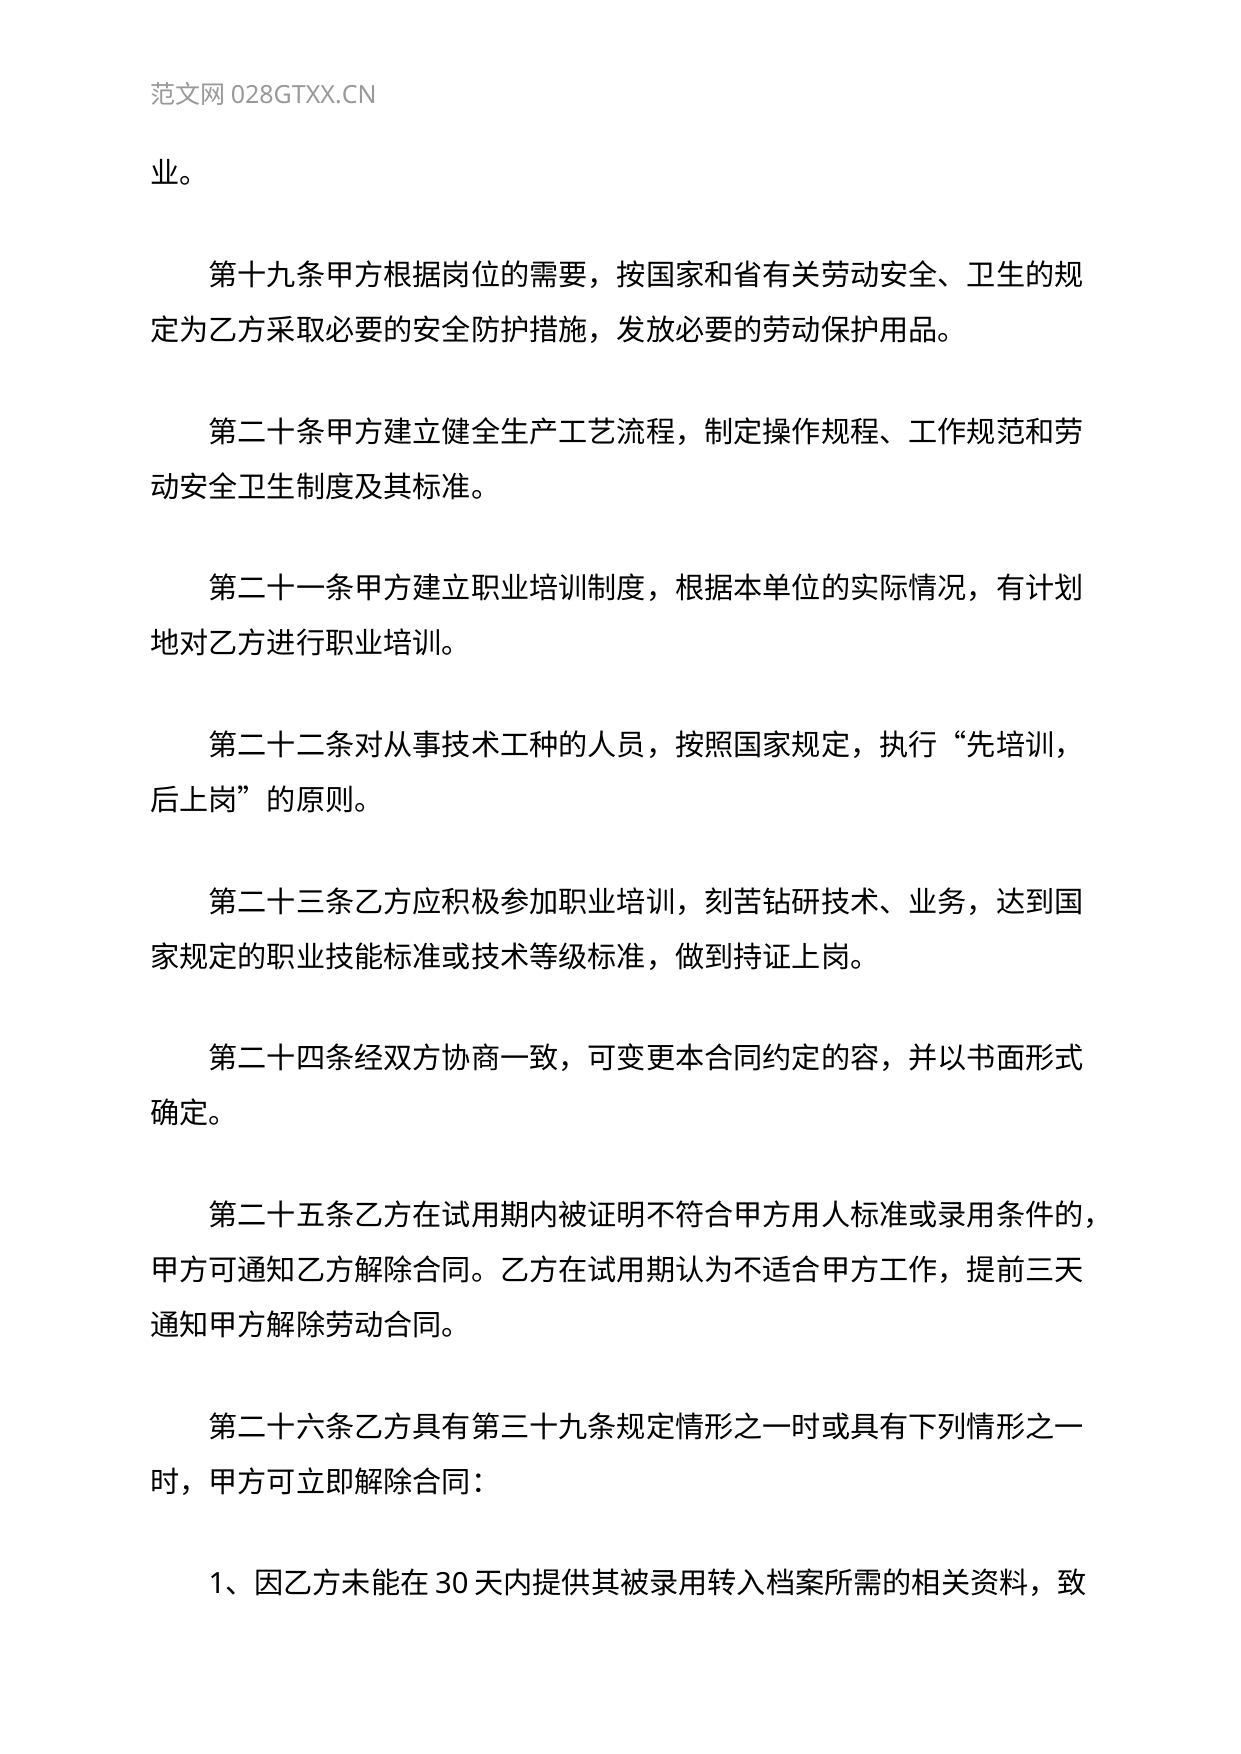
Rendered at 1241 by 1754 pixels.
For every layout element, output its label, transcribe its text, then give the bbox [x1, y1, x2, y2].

text 第二十二条对从事技术工种的人员，按照国家规定，执行“先培训，后上岗”的原则。 [150, 722, 1090, 819]
text 第二十五条乙方在试用期内被证明不符合甲方用人标准或录用条件的，甲方可通知乙方解除合同。乙方在试用期认为不适合甲方工作，提前三天通知甲方解除劳动合同。 [150, 1192, 1090, 1344]
text 第十九条甲方根据岗位的需要，按国家和省有关劳动安全、卫生的规定为乙方采取必要的安全防护措施，发放必要的劳动保护用品。 [150, 252, 1090, 349]
text 第二十四条经双方协商一致，可变更本合同约定的容，并以书面形式确定。 [150, 1035, 1090, 1132]
text 第二十条甲方建立健全生产工艺流程，制定操作规程、工作规范和劳动安全卫生制度及其标准。 [150, 408, 1090, 506]
text 第二十一条甲方建立职业培训制度，根据本单位的实际情况，有计划地对乙方进行职业培训。 [150, 565, 1090, 662]
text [150, 1560, 1090, 1602]
text 第二十三条乙方应积极参加职业培训，刻苦钻研技术、业务，达到国家规定的职业技能标准或技术等级标准，做到持证上岗。 [150, 878, 1090, 976]
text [150, 150, 1090, 192]
text 第二十六条乙方具有第三十九条规定情形之一时或具有下列情形之一时，甲方可立即解除合同： [150, 1403, 1090, 1501]
